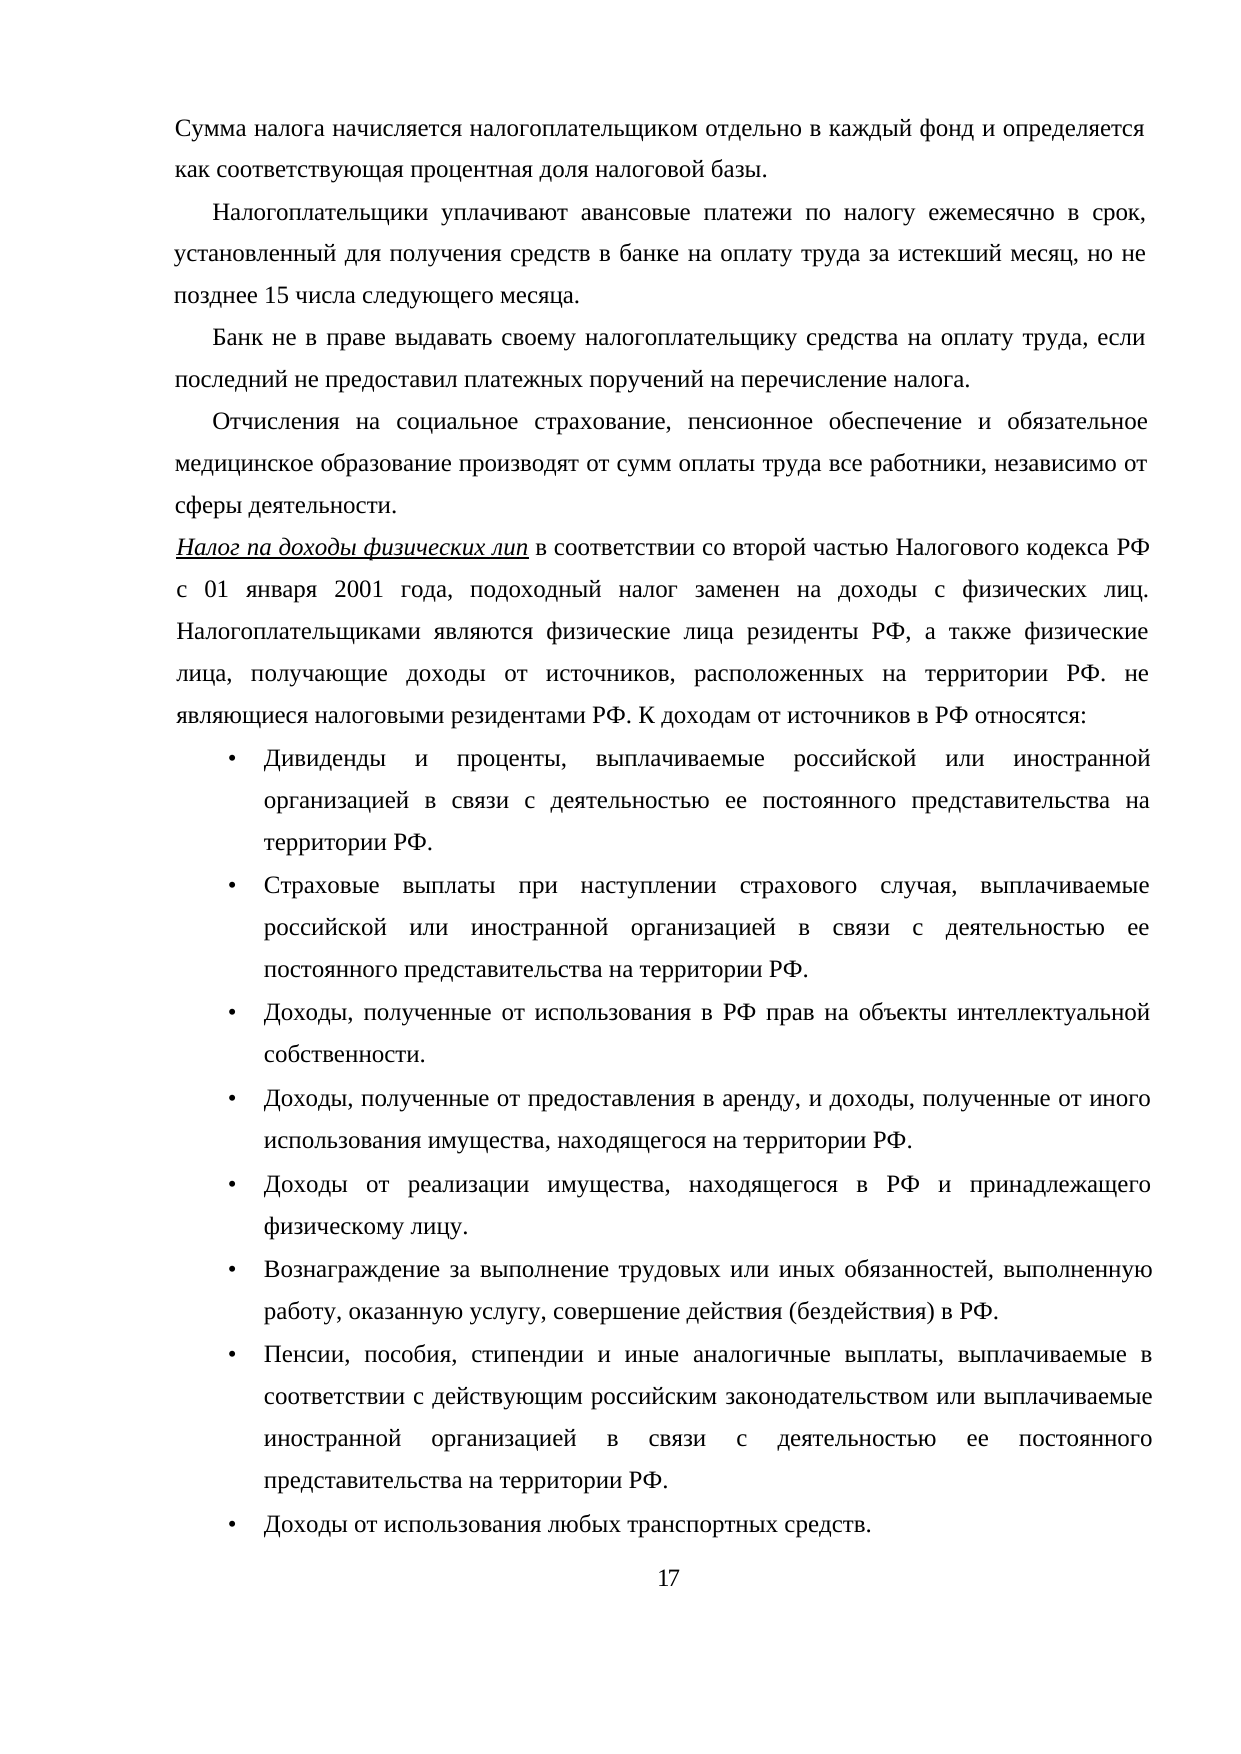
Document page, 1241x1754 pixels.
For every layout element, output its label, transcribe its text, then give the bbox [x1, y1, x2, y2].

list Страховые выплаты при наступлении страхового случая, выплачиваемые российской или иностранной организацией в связи с деятельностью ее постоянного представительства на территории РФ. [228, 860, 1151, 986]
text Отчисления на социальное страхование, пенсионное обеспечение и обязательное медицинское образование производят от сумм оплаты труда все работники, независимо от сферы деятельности. [174, 396, 1148, 522]
text Банк не в праве выдавать своему налогоплательщику средства на оплату труда, если последний не предоставил платежных поручений на перечисление налога. [174, 312, 1147, 396]
text 17 [185, 1563, 1154, 1592]
list Доходы, полученные от предоставления в аренду, и доходы, полученные от иного использования имущества, находящегося на территории РФ. [228, 1073, 1152, 1157]
list Пенсии, пособия, стипендии и иные аналогичные выплаты, выплачиваемые в соответствии с действующим российским законодательством или выплачиваемые иностранной организацией в связи с деятельностью ее постоянного представительства на территории РФ. [228, 1329, 1154, 1497]
list Вознаграждение за выполнение трудовых или иных обязанностей, выполненную работу, оказанную услугу, совершение действия (бездействия) в РФ. [228, 1244, 1154, 1328]
list Доходы от использования любых транспортных средств. [228, 1509, 1154, 1538]
list Дивиденды и проценты, выплачиваемые российской или иностранной организацией в связи с деятельностью ее постоянного представительства на территории РФ. [228, 733, 1151, 859]
text Налогоплательщики уплачивают авансовые платежи по налогу ежемесячно в срок, установленный для получения средств в банке на оплату труда за истекший месяц, но не позднее 15 числа следующего месяца. [174, 186, 1147, 312]
list Доходы от реализации имущества, находящегося в РФ и принадлежащего физическому лицу. [228, 1158, 1152, 1242]
text Налог па доходы физических лип в соответствии со второй частью Налогового кодекса РФ с 01 января 2001 года, подоходный налог заменен на доходы с физических лиц. Налогоплательщиками являются физические лица резиденты РФ, а также физические лица, получающие доходы от источников, расположенных на территории РФ. не являющиеся налоговыми резидентами РФ. К доходам от источников в РФ относятся: [176, 522, 1150, 732]
text Сумма налога начисляется налогоплательщиком отдельно в каждый фонд и определяется как соответствующая процентная доля налоговой базы. [174, 102, 1145, 186]
list Доходы, полученные от использования в РФ прав на объекты интеллектуальной собственности. [228, 987, 1151, 1071]
